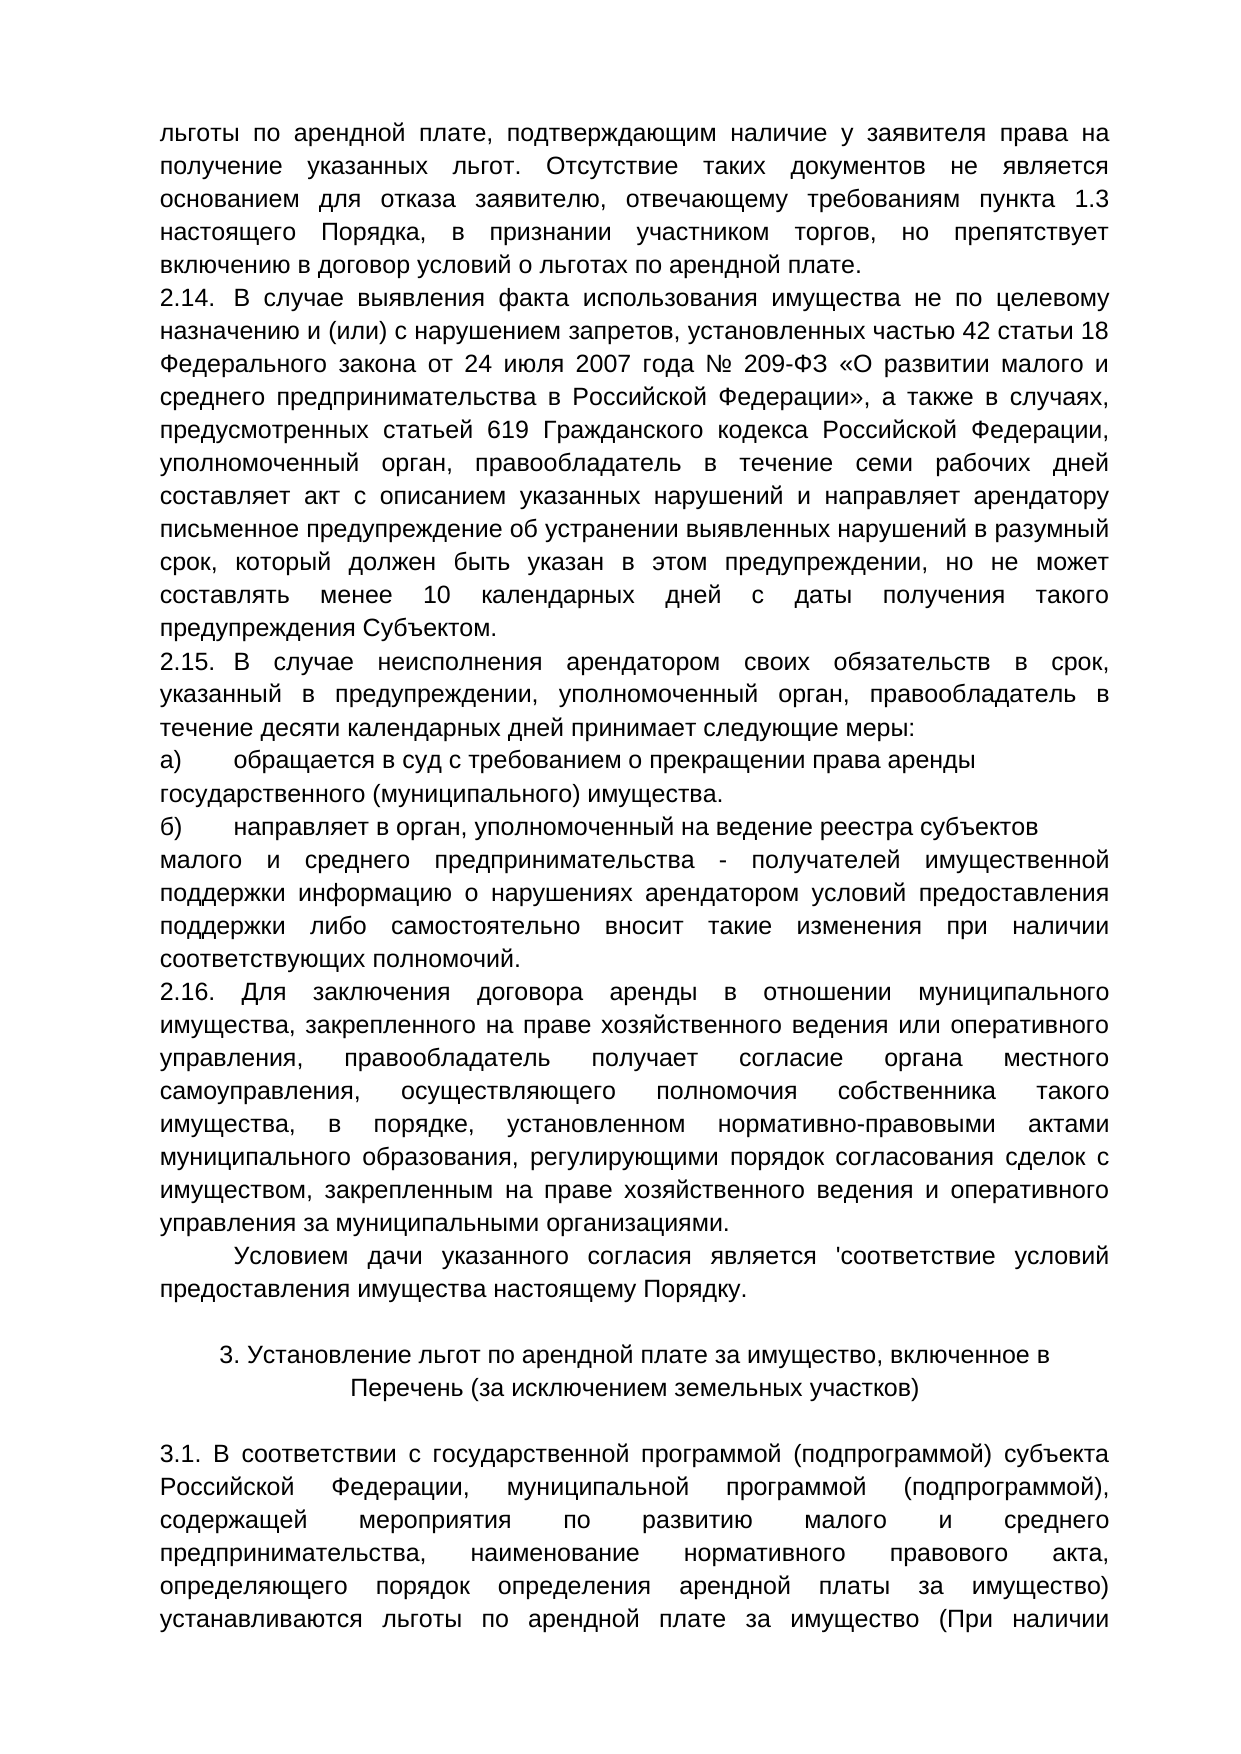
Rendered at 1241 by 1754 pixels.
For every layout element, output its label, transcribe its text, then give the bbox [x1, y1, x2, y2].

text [159, 1439, 1110, 1633]
text 2.15. В случае неисполнения арендатором своих обязательств в срок, указанный в предупреждении, уполномоченный орган, правообладатель в течение десяти календарных дней принимает следующие меры: [159, 646, 1110, 741]
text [159, 118, 1110, 279]
text 2.14. В случае выявления факта использования имущества не по целевому назначению и (или) с нарушением запретов, установленных частью 42 статьи 18 Федерального закона от 24 июля 2007 года № 209-ФЗ «О развитии малого и среднего предпринимательства в Российской Федерации», а также в случаях, предусмотренных статьей 619 Гражданского кодекса Российской Федерации, уполномоченный орган, правообладатель в течение семи рабочих дней составляет акт с описанием указанных нарушений и направляет арендатору письменное предупреждение об устранении выявленных нарушений в разумный срок, который должен быть указан в этом предупреждении, но не может составлять менее 10 календарных дней с даты получения такого предупреждения Субъектом. [159, 283, 1110, 642]
text а) обращается в суд с требованием о прекращении права аренды [159, 746, 1110, 774]
text 3. Установление льгот по арендной плате за имущество, включенное в Перечень (за исключением земельных участков) [159, 1340, 1110, 1402]
text Условием дачи указанного согласия является 'соответствие условий предоставления имущества настоящему Порядку. [159, 1241, 1110, 1303]
text государственного (муниципального) имущества. [159, 778, 1110, 807]
text малого и среднего предпринимательства - получателей имущественной поддержки информацию о нарушениях арендатором условий предоставления поддержки либо самостоятельно вносит такие изменения при наличии соответствующих полномочий. [159, 844, 1110, 972]
text 2.16. Для заключения договора аренды в отношении муниципального имущества, закрепленного на праве хозяйственного ведения или оперативного управления, правообладатель получает согласие органа местного самоуправления, осуществляющего полномочия собственника такого имущества, в порядке, установленном нормативно-правовыми актами муниципального образования, регулирующими порядок согласования сделок с имуществом, закрепленным на праве хозяйственного ведения и оперативного управления за муниципальными организациями. [159, 977, 1110, 1237]
text б) направляет в орган, уполномоченный на ведение реестра субъектов [159, 812, 1110, 840]
